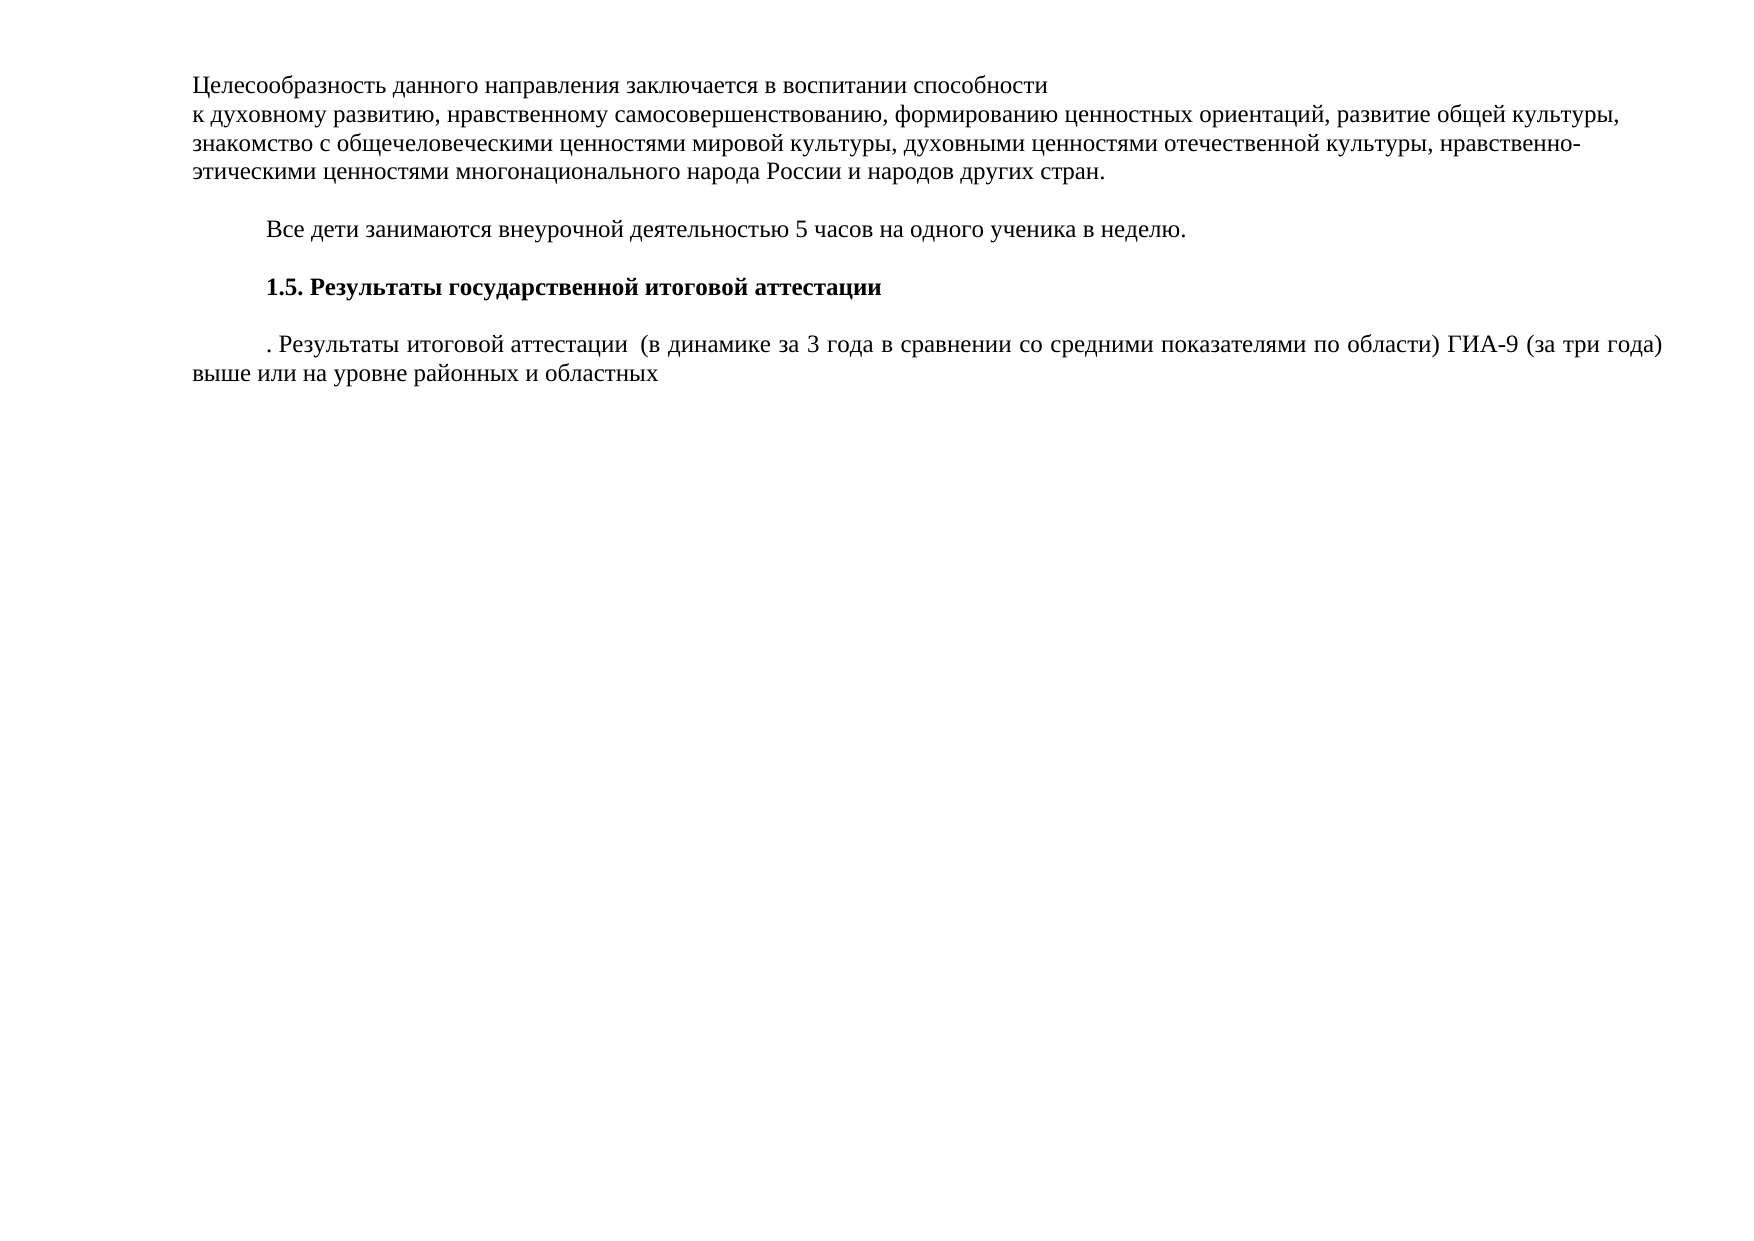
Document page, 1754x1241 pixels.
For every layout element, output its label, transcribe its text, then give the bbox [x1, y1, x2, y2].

text Все дети занимаются внеурочной деятельностью 5 часов на одного ученика в неделю. [192, 214, 1664, 243]
text . Результаты итоговой аттестации (в динамике за 3 года в сравнении со средними показателями по области) ГИА-9 (за три года) выше или на уровне районных и областных [192, 329, 1664, 387]
text Целесообразность данного направления заключается в воспитании способности к духовному развитию, нравственному самосовершенствованию, формированию ценностных ориентаций, развитие общей культуры, знакомство с общечеловеческими ценностями мировой культуры, духовными ценностями отечественной культуры, нравственно-этическими ценностями многонационального народа России и народов других стран. [192, 70, 1664, 185]
text 1.5. Результаты государственной итоговой аттестации [192, 272, 1664, 301]
